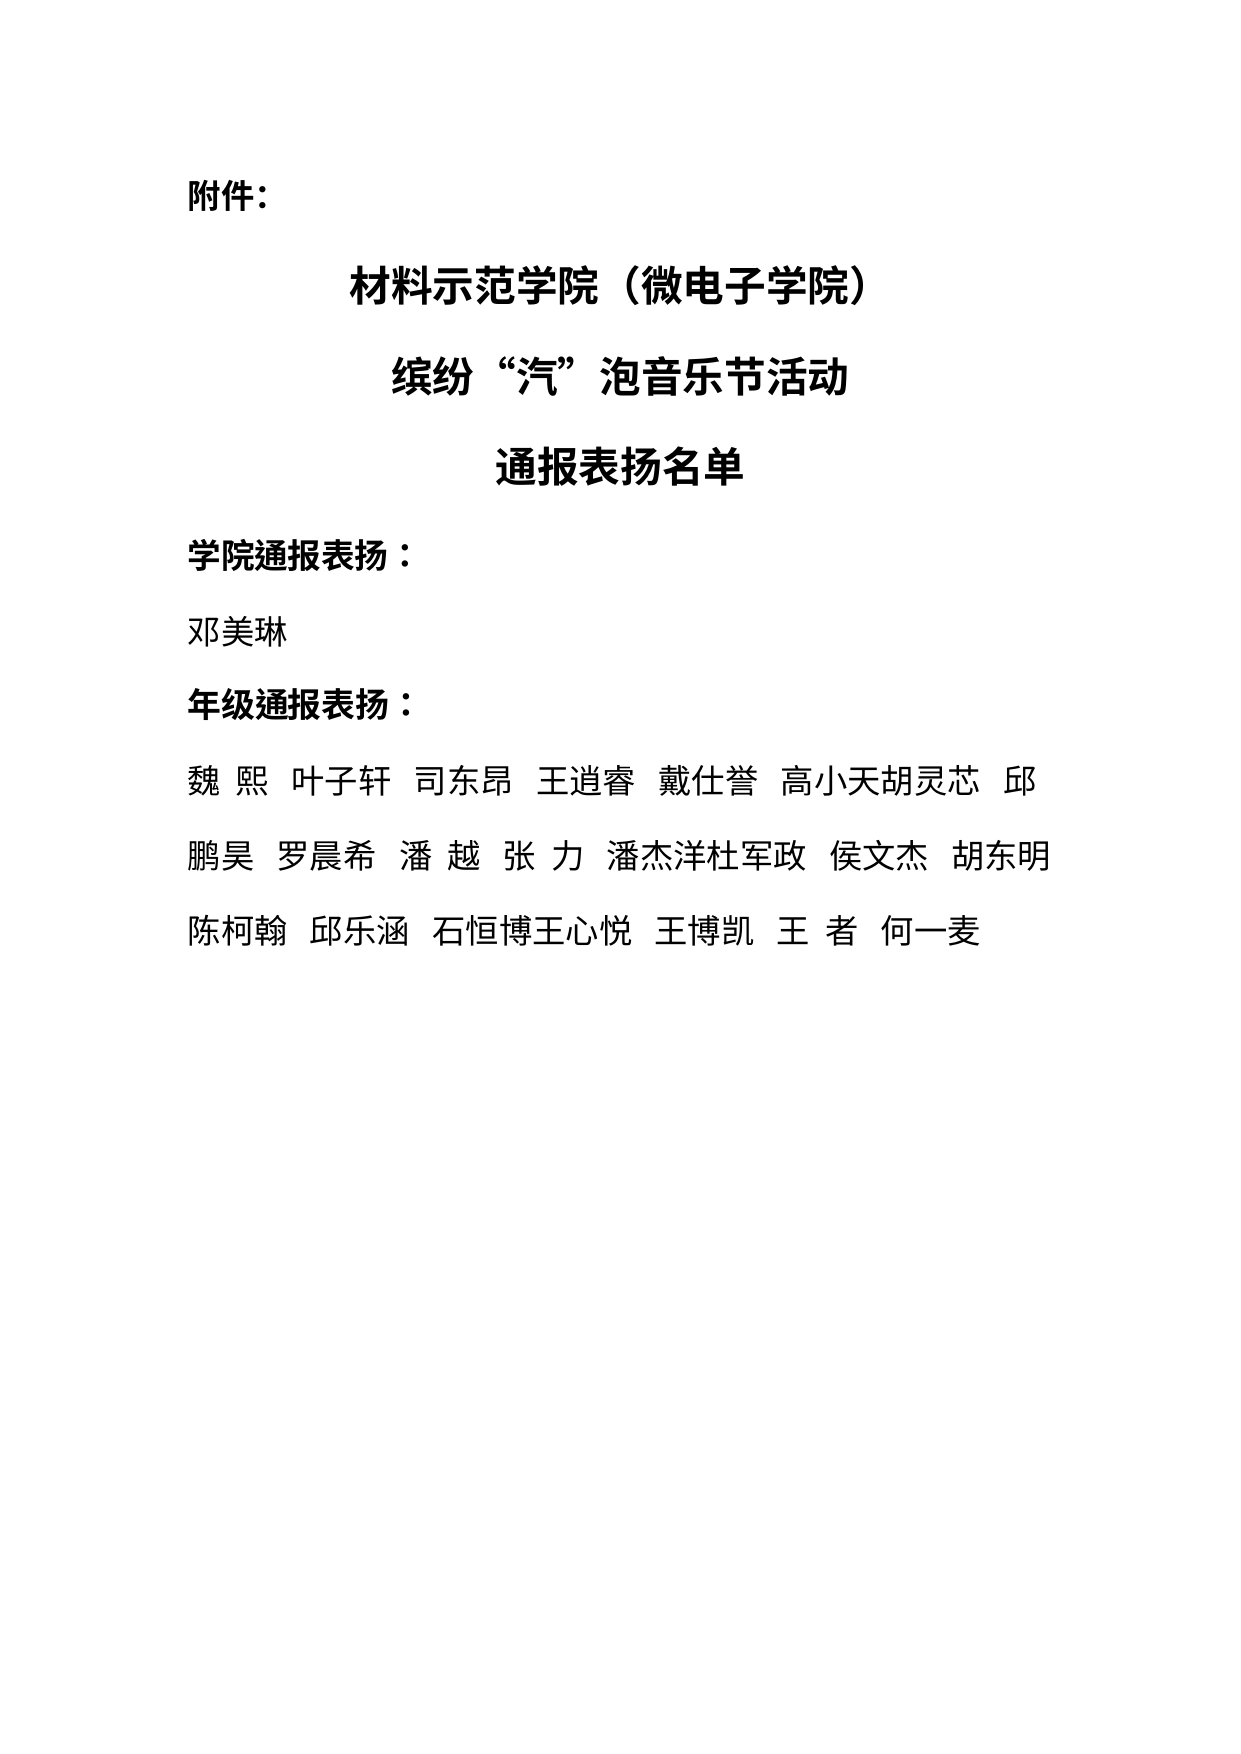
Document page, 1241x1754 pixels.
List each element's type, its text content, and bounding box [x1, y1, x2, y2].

text 附件： [187, 162, 1053, 227]
text 邓美琳魏 熙 叶子轩 司东昂 王逍睿 戴仕誉 高小天胡灵芯 邱鹏昊 罗晨希 潘 越 张 力 潘杰洋杜军政 侯文杰 胡东明 陈柯翰 邱乐涵 石恒博王心悦 王博凯 王 者 何一麦 [187, 523, 1053, 961]
text 材料示范学院（微电子学院） [187, 251, 1053, 316]
text 通报表扬名单 [187, 432, 1053, 497]
text 缤纷“汽”泡音乐节活动 [187, 341, 1053, 406]
